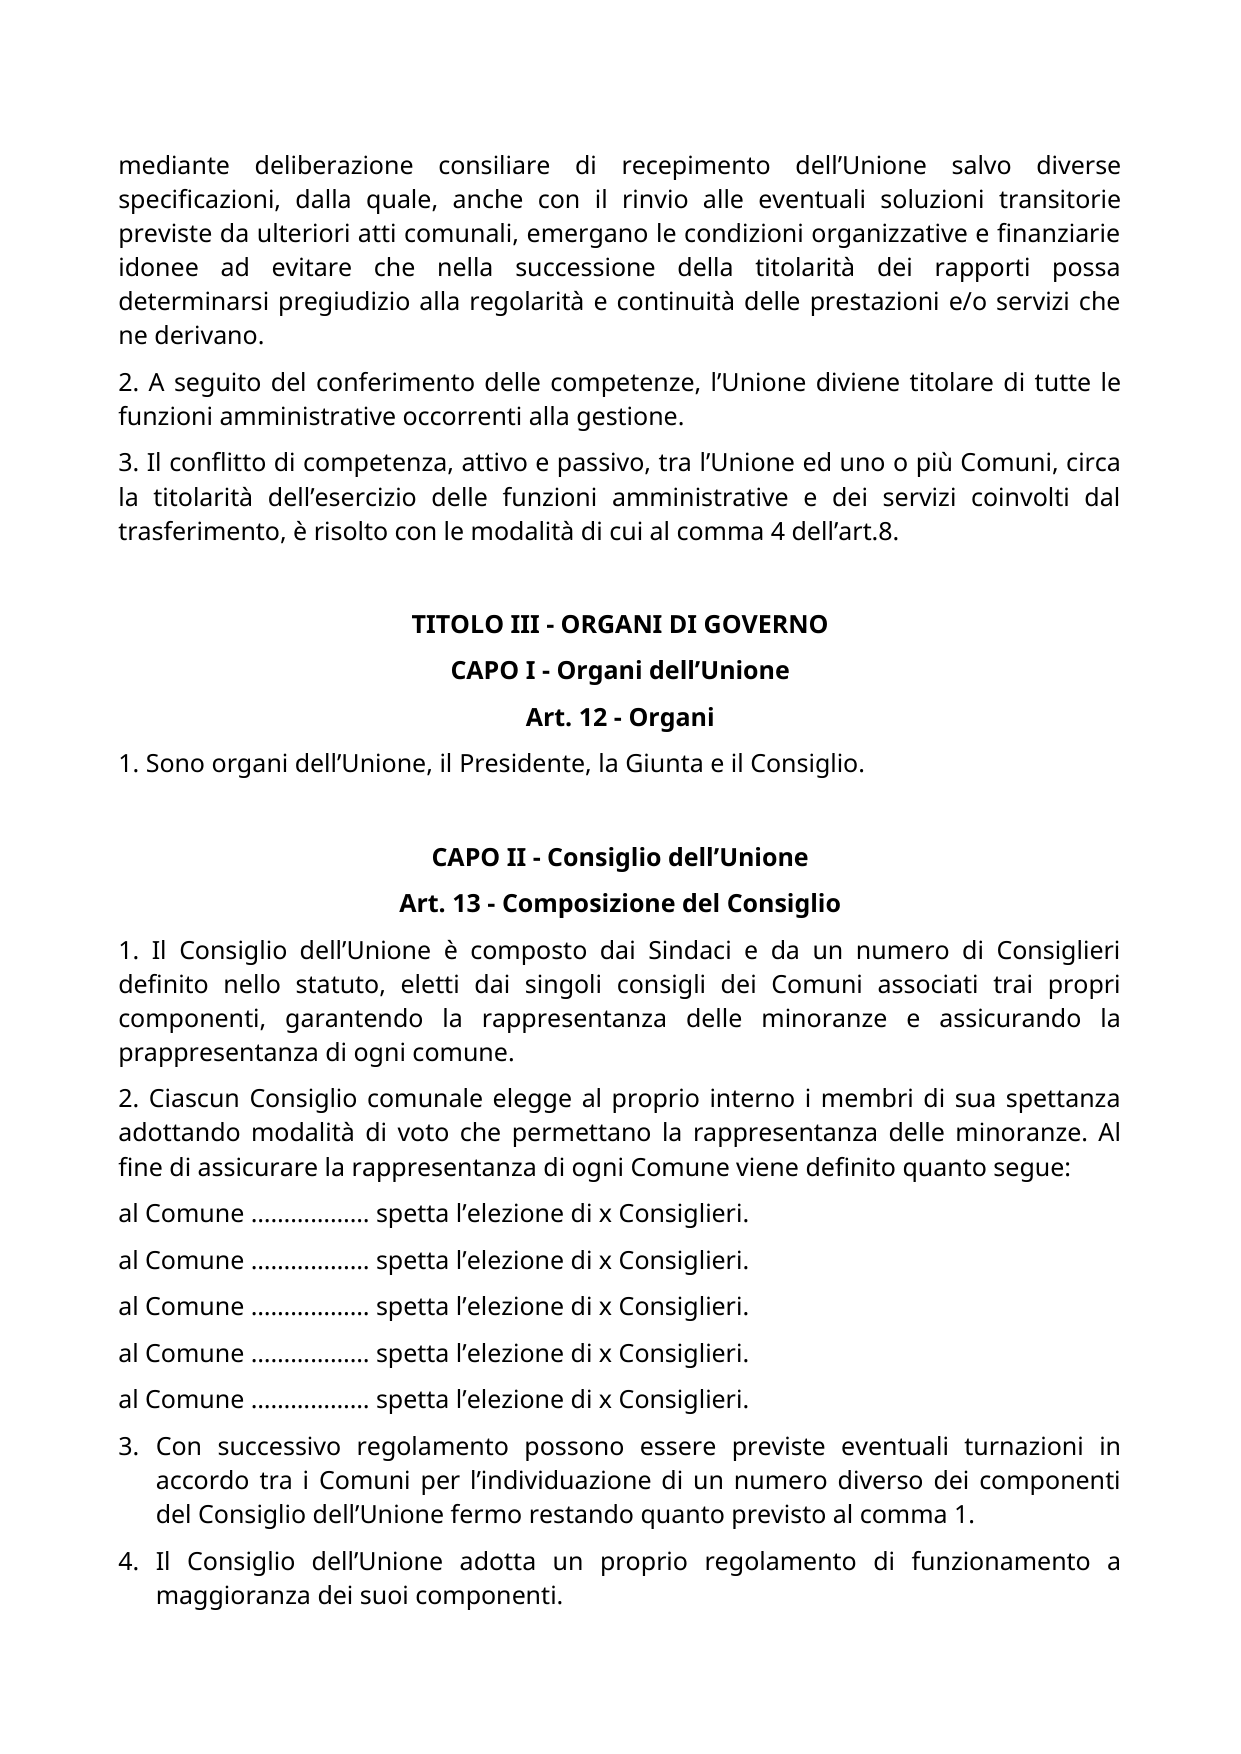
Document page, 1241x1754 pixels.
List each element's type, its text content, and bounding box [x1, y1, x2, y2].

text 3. Il conflitto di competenza, attivo e passivo, tra l’Unione ed uno o più Comuni, circa la titolarità dell’esercizio delle funzioni amministrative e dei servizi coinvolti dal trasferimento, è risolto con le modalità di cui al comma 4 dell’art.8. [118, 445, 1122, 547]
text al Comune ……………… spetta l’elezione di x Consiglieri. [118, 1196, 1122, 1230]
list Il Consiglio dell’Unione adotta un proprio regolamento di funzionamento a maggioranza dei suoi componenti. [118, 1543, 1122, 1611]
text CAPO I - Organi dell’Unione [118, 653, 1122, 687]
text 2. A seguito del conferimento delle competenze, l’Unione diviene titolare di tutte le funzioni amministrative occorrenti alla gestione. [118, 364, 1122, 433]
text al Comune ……………… spetta l’elezione di x Consiglieri. [118, 1289, 1122, 1323]
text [118, 148, 1122, 352]
text 1. Il Consiglio dell’Unione è composto dai Sindaci e da un numero di Consiglieri definito nello statuto, eletti dai singoli consigli dei Comuni associati trai propri componenti, garantendo la rappresentanza delle minoranze e assicurando la prappresentanza di ogni comune. [118, 932, 1122, 1068]
text al Comune ……………… spetta l’elezione di x Consiglieri. [118, 1382, 1122, 1416]
text Art. 12 - Organi [118, 699, 1122, 733]
list Con successivo regolamento possono essere previste eventuali turnazioni in accordo tra i Comuni per l’individuazione di un numero diverso dei componenti del Consiglio dell’Unione fermo restando quanto previsto al comma 1. [118, 1428, 1122, 1531]
text 2. Ciascun Consiglio comunale elegge al proprio interno i membri di sua spettanza adottando modalità di voto che permettano la rappresentanza delle minoranze. Al fine di assicurare la rappresentanza di ogni Comune viene definito quanto segue: [118, 1081, 1122, 1183]
text al Comune ……………… spetta l’elezione di x Consiglieri. [118, 1242, 1122, 1276]
text TITOLO III - ORGANI DI GOVERNO [118, 606, 1122, 640]
text al Comune ……………… spetta l’elezione di x Consiglieri. [118, 1335, 1122, 1369]
text 1. Sono organi dell’Unione, il Presidente, la Giunta e il Consiglio. [118, 746, 1122, 780]
text Art. 13 - Composizione del Consiglio [118, 886, 1122, 920]
text CAPO II - Consiglio dell’Unione [118, 839, 1122, 873]
